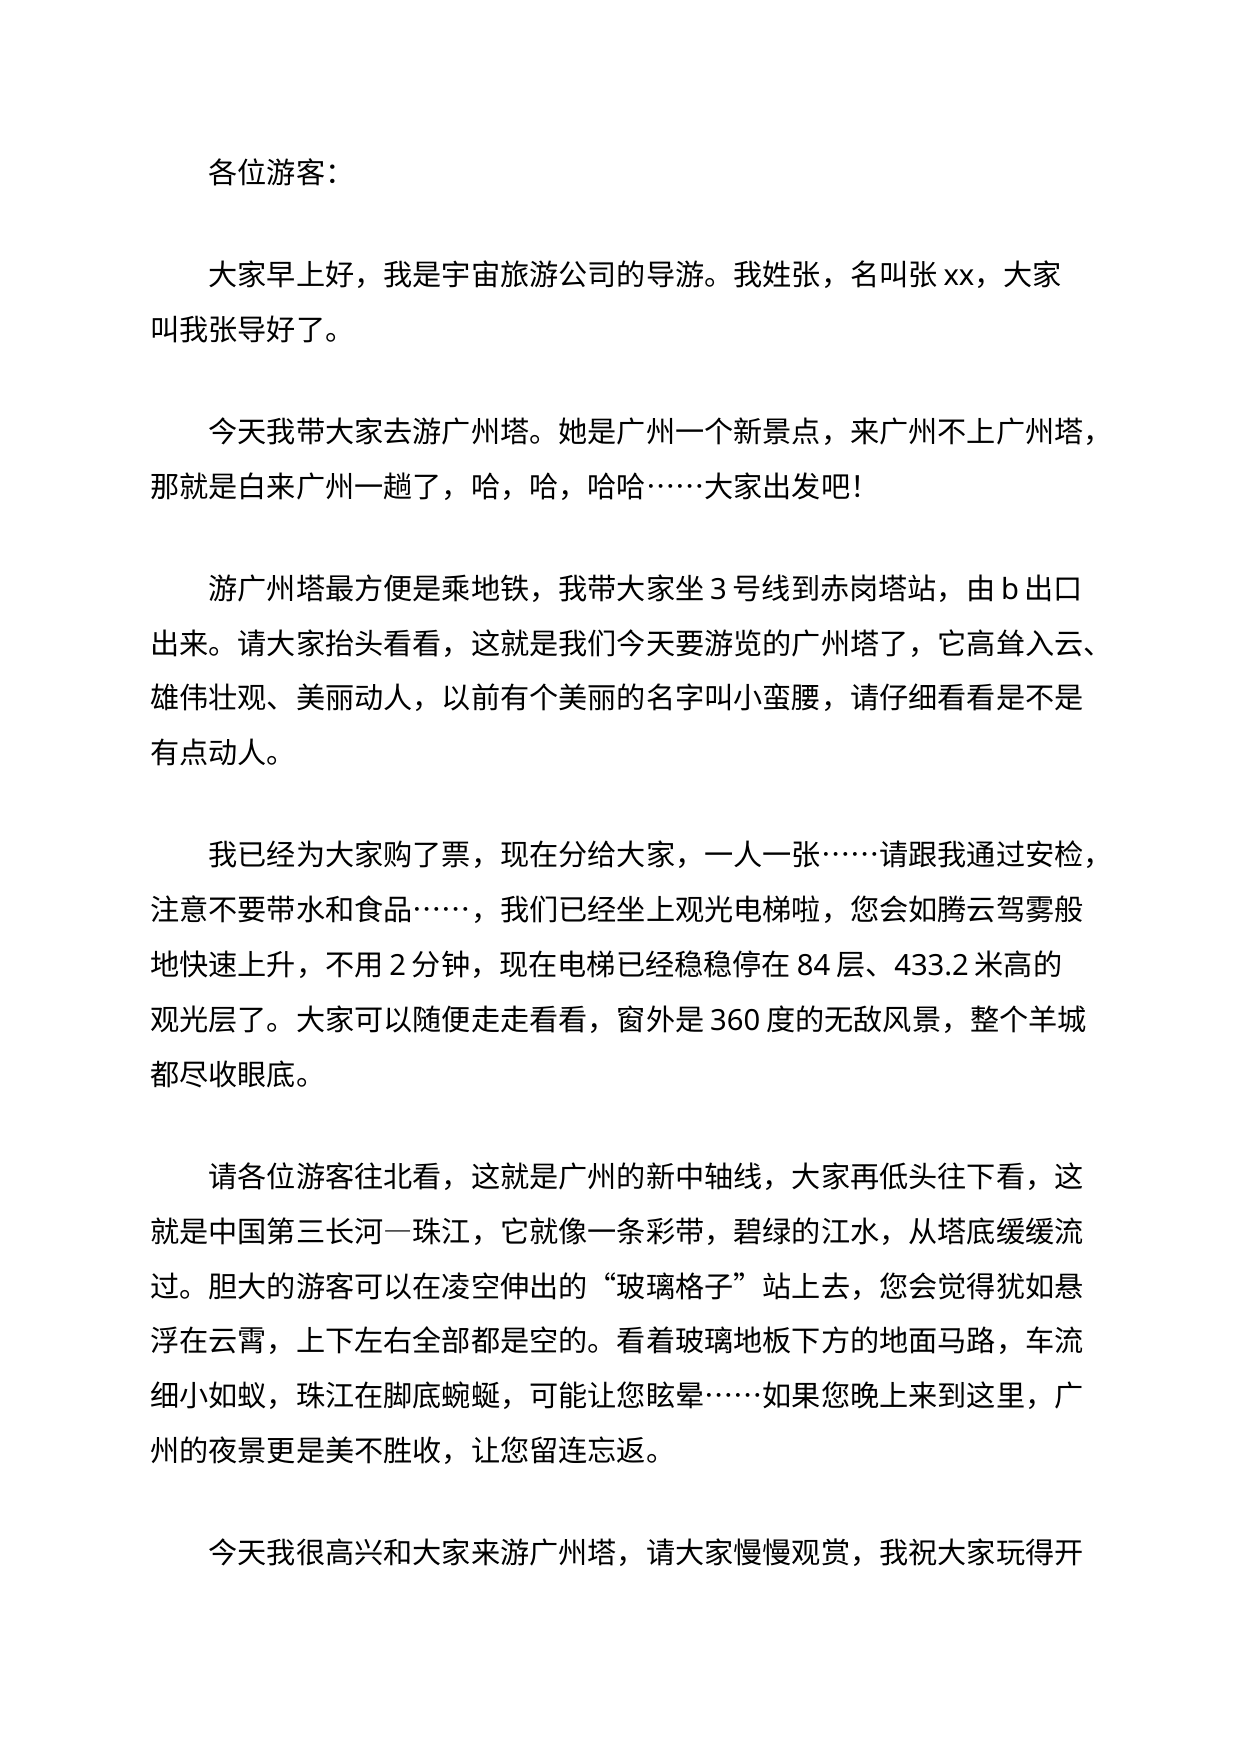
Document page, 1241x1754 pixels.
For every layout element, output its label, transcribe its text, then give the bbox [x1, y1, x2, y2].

text 大家早上好，我是宇宙旅游公司的导游。我姓张，名叫张xx，大家叫我张导好了。 [150, 252, 1090, 349]
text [150, 1529, 1090, 1572]
text 游广州塔最方便是乘地铁，我带大家坐3号线到赤岗塔站，由b出口出来。请大家抬头看看，这就是我们今天要游览的广州塔了，它高耸入云、雄伟壮观、美丽动人，以前有个美丽的名字叫小蛮腰，请仔细看看是不是有点动人。 [150, 565, 1090, 772]
text 今天我带大家去游广州塔。她是广州一个新景点，来广州不上广州塔，那就是白来广州一趟了，哈，哈，哈哈……大家出发吧！ [150, 408, 1090, 506]
text 各位游客： [150, 150, 1090, 192]
text 我已经为大家购了票，现在分给大家，一人一张……请跟我通过安检，注意不要带水和食品……，我们已经坐上观光电梯啦，您会如腾云驾雾般地快速上升，不用2分钟，现在电梯已经稳稳停在84层、433.2米高的观光层了。大家可以随便走走看看，窗外是360度的无敌风景，整个羊城都尽收眼底。 [150, 832, 1090, 1094]
text 请各位游客往北看，这就是广州的新中轴线，大家再低头往下看，这就是中国第三长河—珠江，它就像一条彩带，碧绿的江水，从塔底缓缓流过。胆大的游客可以在凌空伸出的“玻璃格子”站上去，您会觉得犹如悬浮在云霄，上下左右全部都是空的。看着玻璃地板下方的地面马路，车流细小如蚁，珠江在脚底蜿蜒，可能让您眩晕……如果您晚上来到这里，广州的夜景更是美不胜收，让您留连忘返。 [150, 1153, 1090, 1470]
